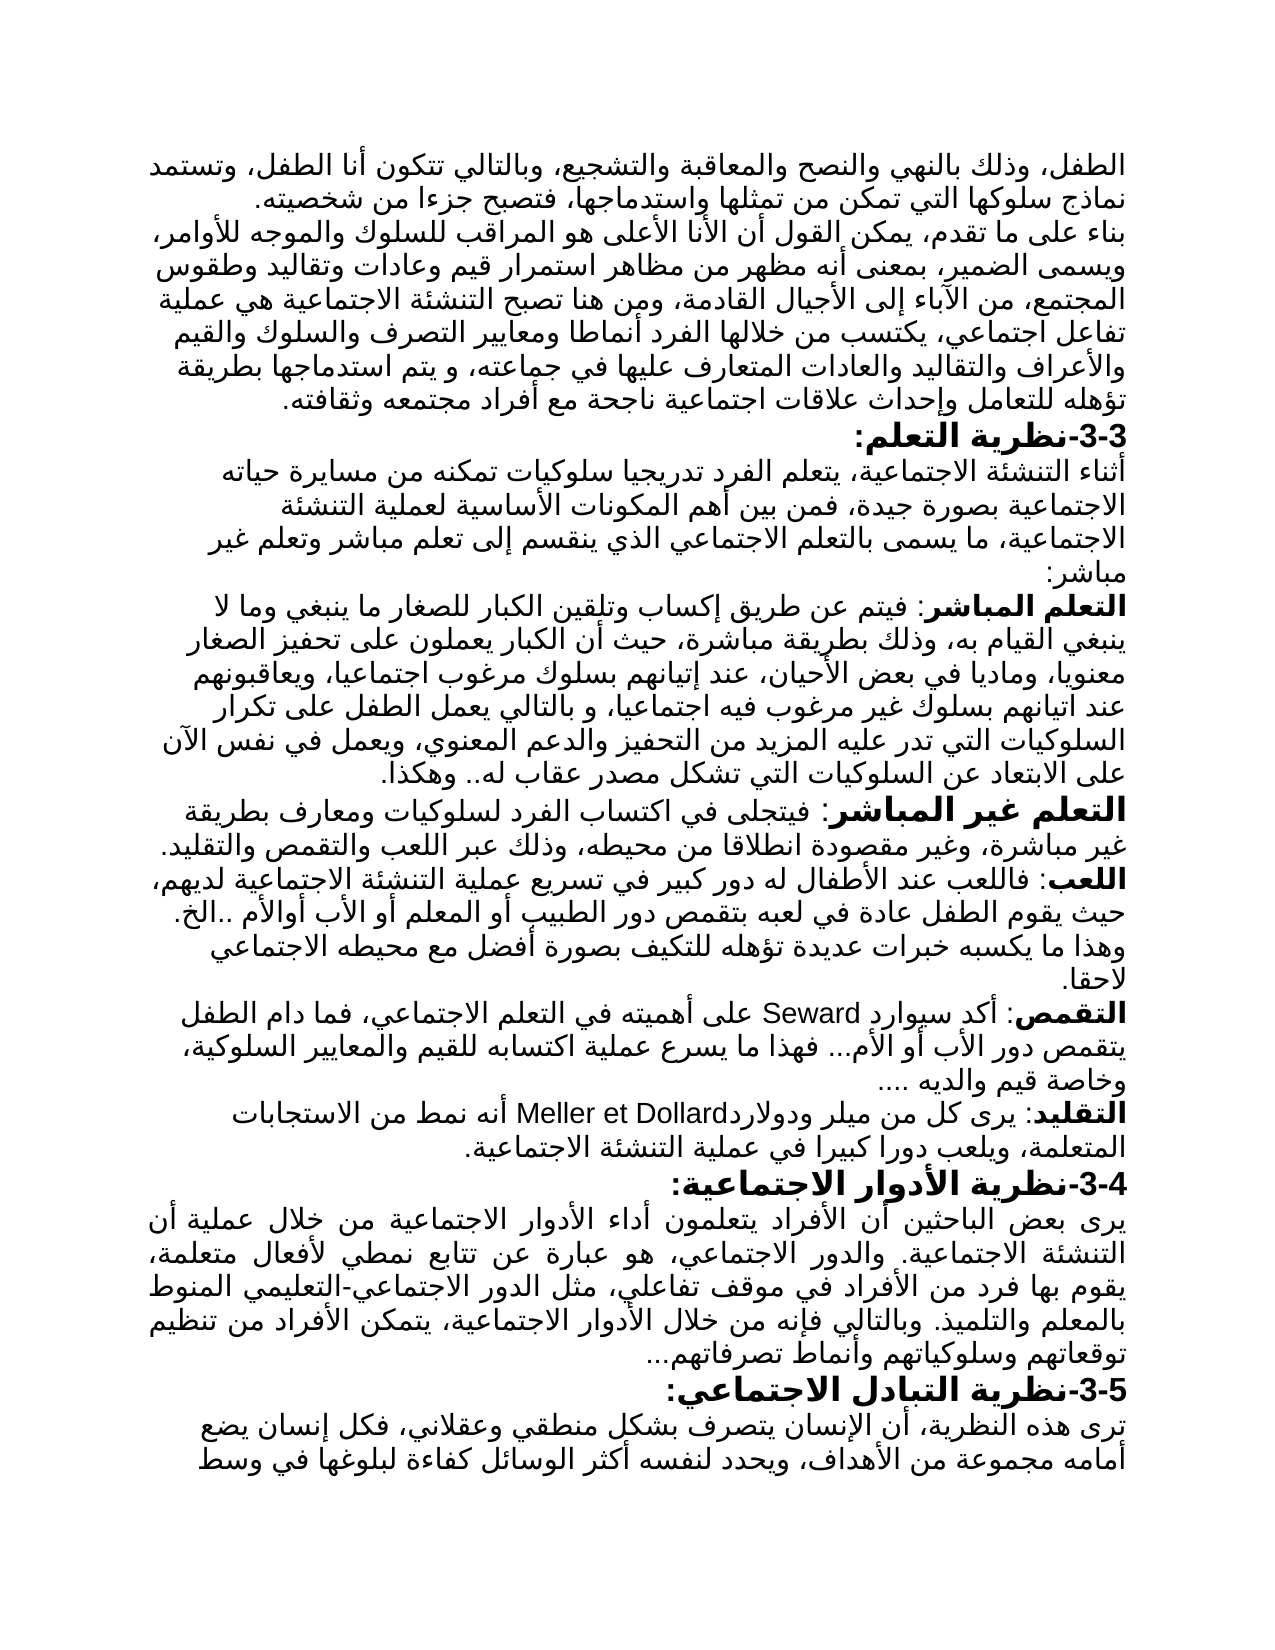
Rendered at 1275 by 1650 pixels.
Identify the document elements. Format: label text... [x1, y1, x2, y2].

text 3-5-نظرية التبادل الاجتماعي: [148, 1370, 1127, 1408]
text التقمص: أكد سيوارد Seward على أهميته في التعلم الاجتماعي، فما دام الطفل يتقمص دور الأب أو الأم... فهذا ما يسرع عملية اكتسابه للقيم والمعايير السلوكية، وخاصة قيم والديه .... [148, 996, 1127, 1097]
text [148, 1408, 1127, 1475]
text التعلم غير المباشر: فيتجلى في اكتساب الفرد لسلوكيات ومعارف بطريقة غير مباشرة، وغير مقصودة انطلاقا من محيطه، وذلك عبر اللعب والتقمص والتقليد. [148, 790, 1127, 862]
text التقليد: يرى كل من ميلر ودولاردMeller et Dollard أنه نمط من الاستجابات المتعلمة، ويلعب دورا كبيرا في عملية التنشئة الاجتماعية. [148, 1097, 1127, 1164]
text 3-3-نظرية التعلم: [148, 416, 1127, 454]
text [148, 148, 1127, 215]
text 3-4-نظرية الأدوار الاجتماعية: [148, 1164, 1127, 1202]
text يرى بعض الباحثين أن الأفراد يتعلمون أداء الأدوار الاجتماعية من خلال عملية أن التنشئة الاجتماعية. والدور الاجتماعي، هو عبارة عن تتابع نمطي لأفعال متعلمة، يقوم بها فرد من الأفراد في موقف تفاعلي، مثل الدور الاجتماعي-التعليمي المنوط بالمعلم والتلميذ. وبالتالي فإنه من خلال الأدوار الاجتماعية، يتمكن الأفراد من تنظيم توقعاتهم وسلوكياتهم وأنماط تصرفاتهم... [148, 1202, 1127, 1370]
text التعلم المباشر: فيتم عن طريق إكساب وتلقين الكبار للصغار ما ينبغي وما لا ينبغي القيام به، وذلك بطريقة مباشرة، حيث أن الكبار يعملون على تحفيز الصغار معنويا، وماديا في بعض الأحيان، عند إتيانهم بسلوك مرغوب اجتماعيا، ويعاقبونهم عند اتيانهم بسلوك غير مرغوب فيه اجتماعيا، و بالتالي يعمل الطفل على تكرار السلوكيات التي تدر عليه المزيد من التحفيز والدعم المعنوي، ويعمل في نفس الآن على الابتعاد عن السلوكيات التي تشكل مصدر عقاب له.. وهكذا. [148, 588, 1127, 790]
text اللعب: فاللعب عند الأطفال له دور كبير في تسريع عملية التنشئة الاجتماعية لديهم، حيث يقوم الطفل عادة في لعبه بتقمص دور الطبيب أو المعلم أو الأب أوالأم ..الخ. وهذا ما يكسبه خبرات عديدة تؤهله للتكيف بصورة أفضل مع محيطه الاجتماعي لاحقا. [148, 862, 1127, 996]
text أثناء التنشئة الاجتماعية، يتعلم الفرد تدريجيا سلوكيات تمكنه من مسايرة حياته الاجتماعية بصورة جيدة، فمن بين أهم المكونات الأساسية لعملية التنشئة الاجتماعية، ما يسمى بالتعلم الاجتماعي الذي ينقسم إلى تعلم مباشر وتعلم غير مباشر: [148, 454, 1127, 588]
text بناء على ما تقدم، يمكن القول أن الأنا الأعلى هو المراقب للسلوك والموجه للأوامر، ويسمى الضمير، بمعنى أنه مظهر من مظاهر استمرار قيم وعادات وتقاليد وطقوس المجتمع، من الآباء إلى الأجيال القادمة، ومن هنا تصبح التنشئة الاجتماعية هي عملية تفاعل اجتماعي، يكتسب من خلالها الفرد أنماطا ومعايير التصرف والسلوك والقيم والأعراف والتقاليد والعادات المتعارف عليها في جماعته، و يتم استدماجها بطريقة تؤهله للتعامل وإحداث علاقات اجتماعية ناجحة مع أفراد مجتمعه وثقافته. [148, 215, 1127, 416]
